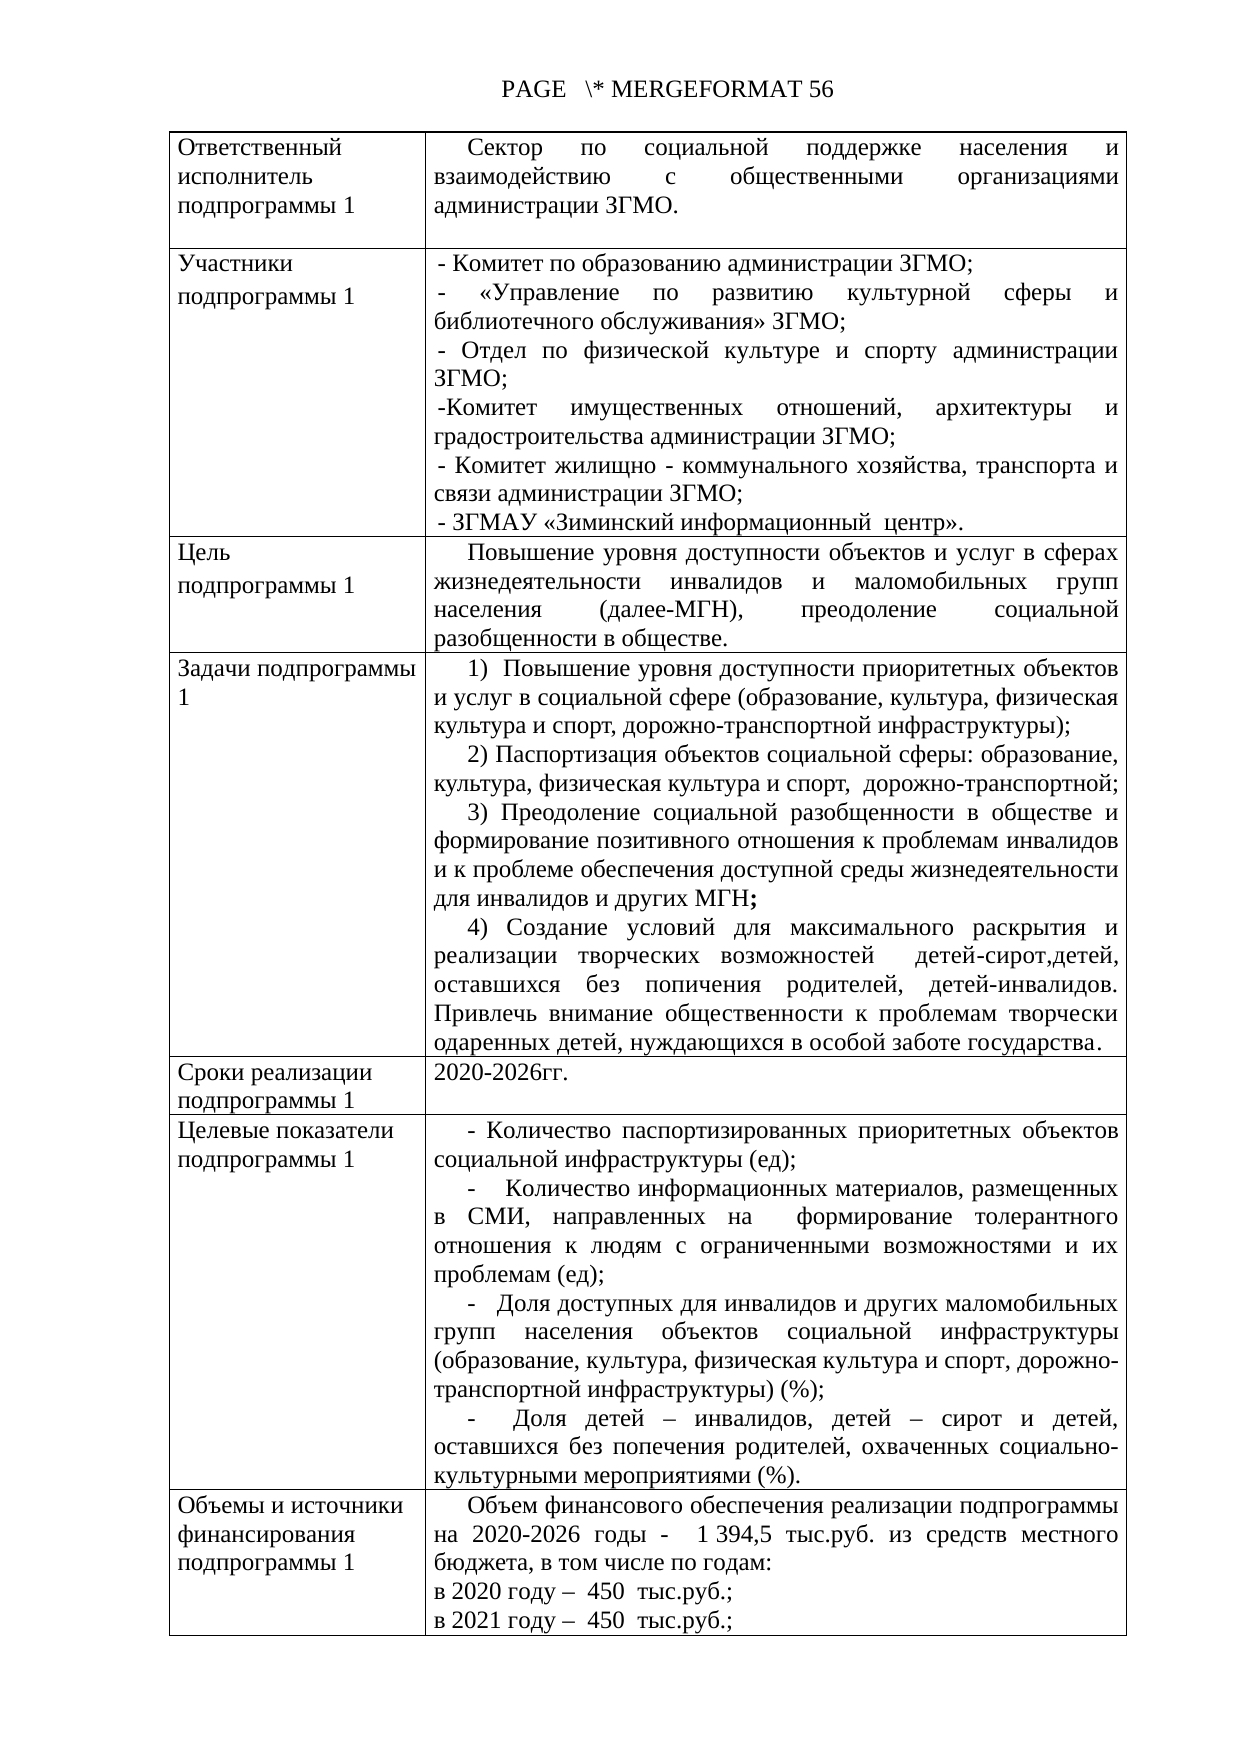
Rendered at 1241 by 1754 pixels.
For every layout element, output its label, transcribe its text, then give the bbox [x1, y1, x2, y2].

table_cell Задачи подпрограммы 1 [170, 653, 425, 1056]
table_cell 2020-2026гг. [426, 1057, 1126, 1114]
table_cell 1) Повышение уровня доступности приоритетных объектов и услуг в социальной сфере (образование, культура, физическая культура и спорт, дорожно-транспортной инфраструктуры); 2) Паспортизация объектов социальной сферы: образование, культура, физическая культура и спорт, дорожно-транспортной; 3) Преодоление социальной разобщенности в обществе и формирование позитивного отношения к проблемам инвалидов и к проблеме обеспечения доступной среды жизнедеятельности для инвалидов и других МГН; 4) Создание условий для максимального раскрытия и реализации творческих возможностей детей-сирот,детей, оставшихся без попичения родителей, детей-инвалидов. Привлечь внимание общественности к проблемам творчески одаренных детей, нуждающихся в особой заботе государства. [426, 653, 1126, 1056]
table_cell - Комитет по образованию администрации ЗГМО; - «Управление по развитию культурной сферы и библиотечного обслуживания» ЗГМО; - Отдел по физической культуре и спорту администрации ЗГМО; -Комитет имущественных отношений, архитектуры и градостроительства администрации ЗГМО; - Комитет жилищно - коммунального хозяйства, транспорта и связи администрации ЗГМО; - ЗГМАУ «Зиминский информационный центр». [426, 249, 1126, 536]
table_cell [426, 1490, 1126, 1635]
table_cell Ответственный исполнитель подпрограммы 1 [170, 133, 425, 247]
table_cell Сроки реализации подпрограммы 1 [170, 1057, 425, 1114]
table_cell Повышение уровня доступности объектов и услуг в сферах жизнедеятельности инвалидов и маломобильных групп населения (далее-МГН), преодоление социальной разобщенности в обществе. [426, 537, 1126, 652]
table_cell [170, 1490, 425, 1635]
table_cell - Количество паспортизированных приоритетных объектов социальной инфраструктуры (ед); - Количество информационных материалов, размещенных в СМИ, направленных на формирование толерантного отношения к людям с ограниченными возможностями и их проблемам (ед); - Доля доступных для инвалидов и других маломобильных групп населения объектов социальной инфраструктуры (образование, культура, физическая культура и спорт, дорожно-транспортной инфраструктуры) (%); - Доля детей – инвалидов, детей – сирот и детей, оставшихся без попечения родителей, охваченных социально-культурными мероприятиями (%). [426, 1115, 1126, 1489]
table_cell Сектор по социальной поддержке населения и взаимодействию с общественными организациями администрации ЗГМО. [426, 133, 1126, 247]
table_cell Целевые показатели подпрограммы 1 [170, 1115, 425, 1489]
table_cell Участники подпрограммы 1 [170, 249, 425, 536]
table_cell Цель подпрограммы 1 [170, 537, 425, 652]
